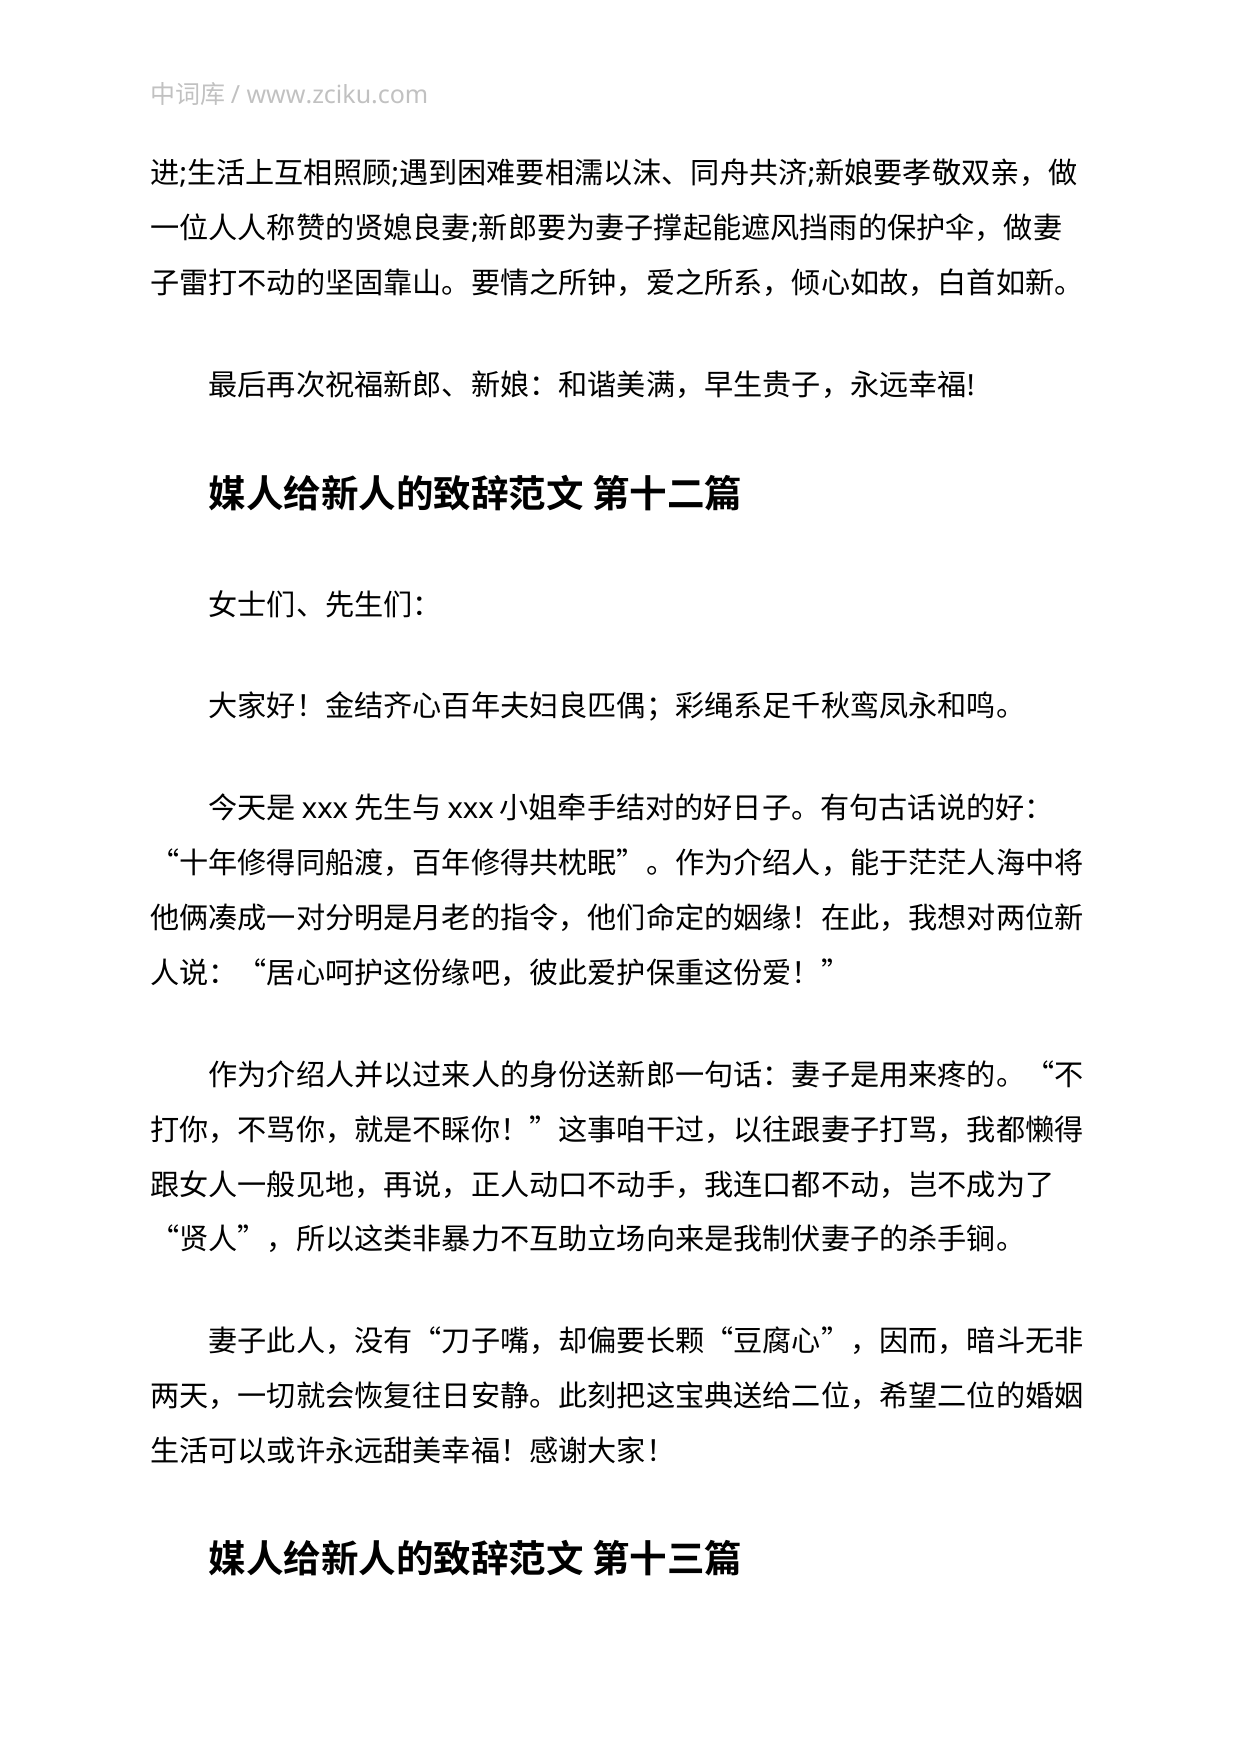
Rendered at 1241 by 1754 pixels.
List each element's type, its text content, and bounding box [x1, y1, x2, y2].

text 妻子此人，没有“刀子嘴，却偏要长颗“豆腐心”，因而，暗斗无非两天，一切就会恢复往日安静。此刻把这宝典送给二位，希望二位的婚姻生活可以或许永远甜美幸福！感谢大家！ [150, 1318, 1090, 1470]
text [150, 150, 1090, 302]
text 女士们、先生们： [150, 581, 1090, 623]
text 媒人给新人的致辞范文 第十二篇 [150, 464, 1090, 518]
text 最后再次祝福新郎、新娘：和谐美满，早生贵子，永远幸福! [150, 362, 1090, 404]
text 作为介绍人并以过来人的身份送新郎一句话：妻子是用来疼的。“不打你，不骂你，就是不睬你！”这事咱干过，以往跟妻子打骂，我都懒得跟女人一般见地，再说，正人动口不动手，我连口都不动，岂不成为了“贤人”，所以这类非暴力不互助立场向来是我制伏妻子的杀手锏。 [150, 1051, 1090, 1258]
text 今天是xxx先生与xxx小姐牵手结对的好日子。有句古话说的好：“十年修得同船渡，百年修得共枕眠”。作为介绍人，能于茫茫人海中将他俩凑成一对分明是月老的指令，他们命定的姻缘！在此，我想对两位新人说：“居心呵护这份缘吧，彼此爱护保重这份爱！” [150, 785, 1090, 992]
text 大家好！金结齐心百年夫妇良匹偶；彩绳系足千秋鸾凤永和鸣。 [150, 683, 1090, 725]
text 媒人给新人的致辞范文 第十三篇 [150, 1529, 1090, 1583]
